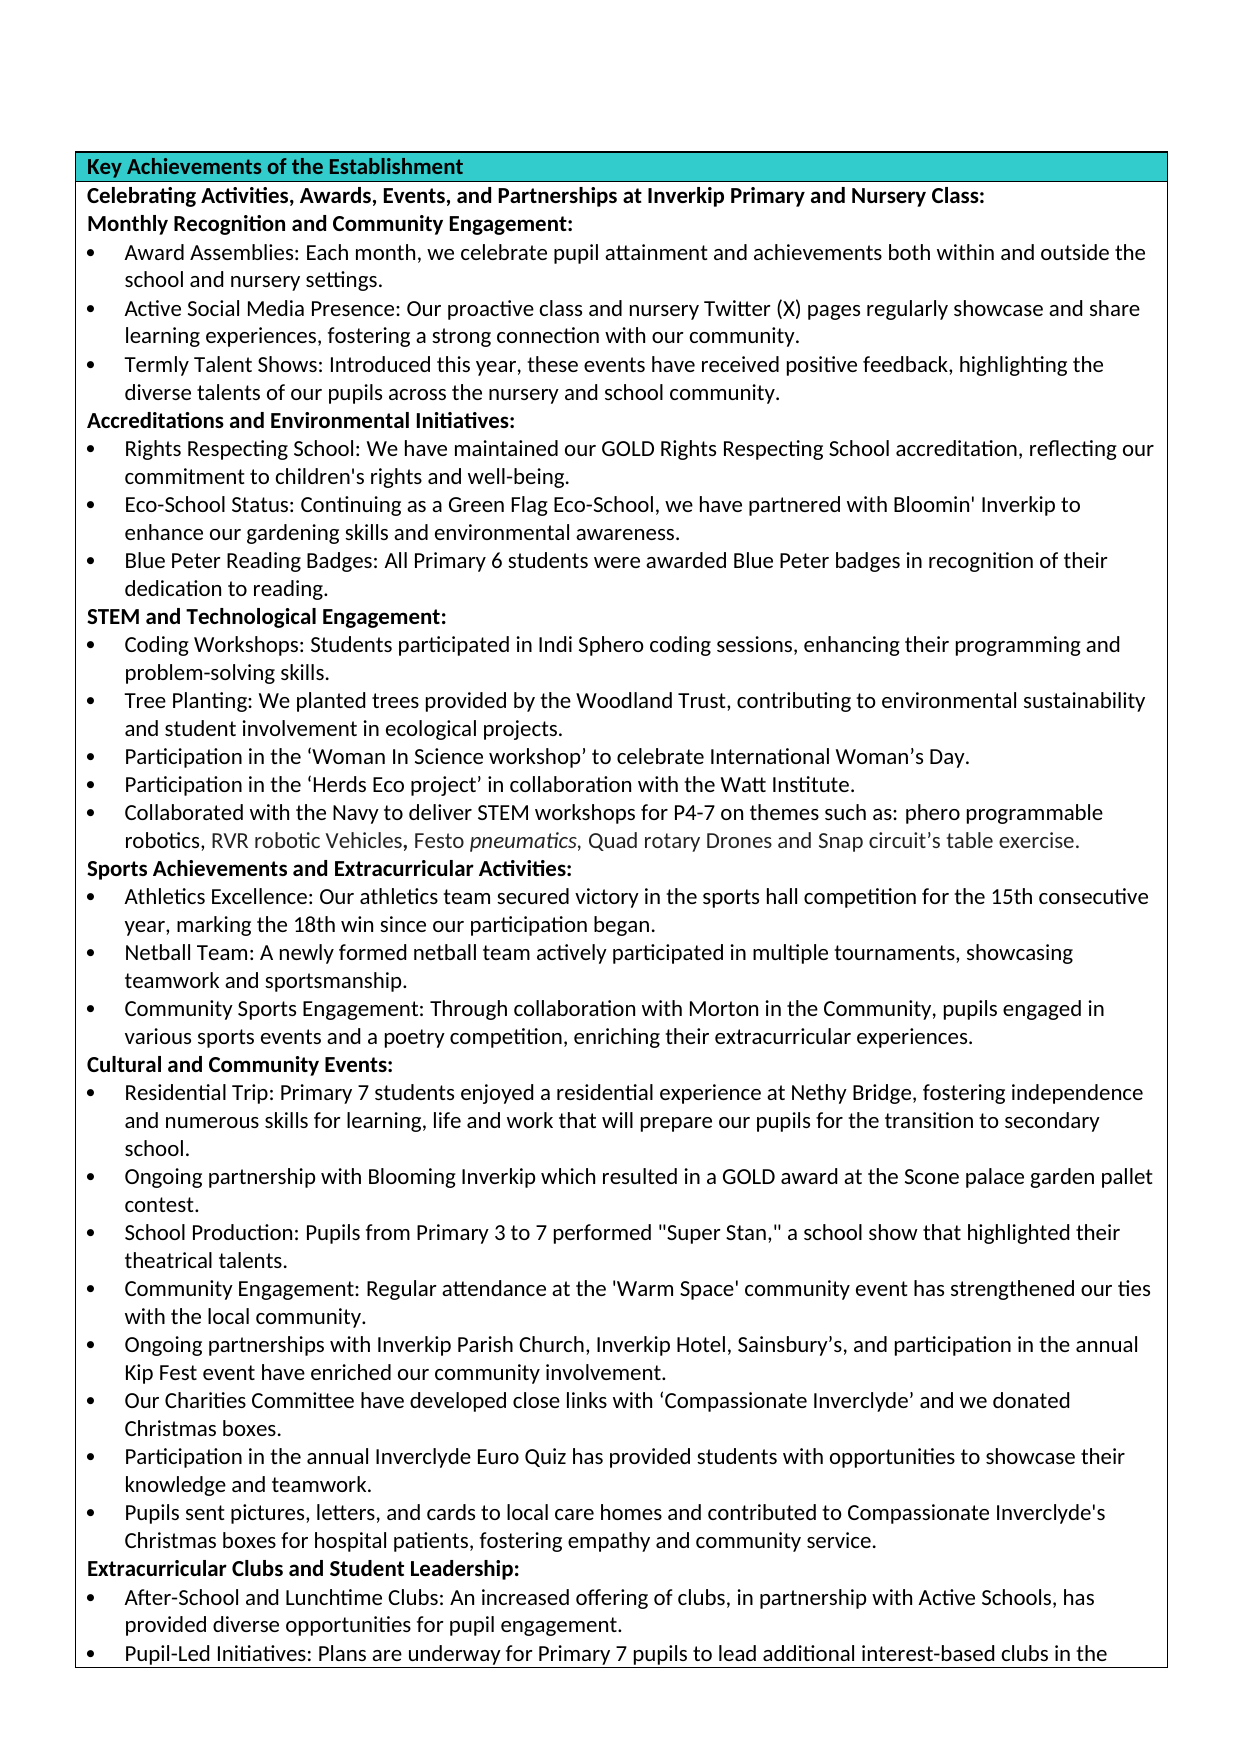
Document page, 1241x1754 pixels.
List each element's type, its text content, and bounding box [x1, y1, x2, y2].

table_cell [76, 182, 1167, 1667]
table_header Key Achievements of the Establishment [76, 153, 1167, 181]
